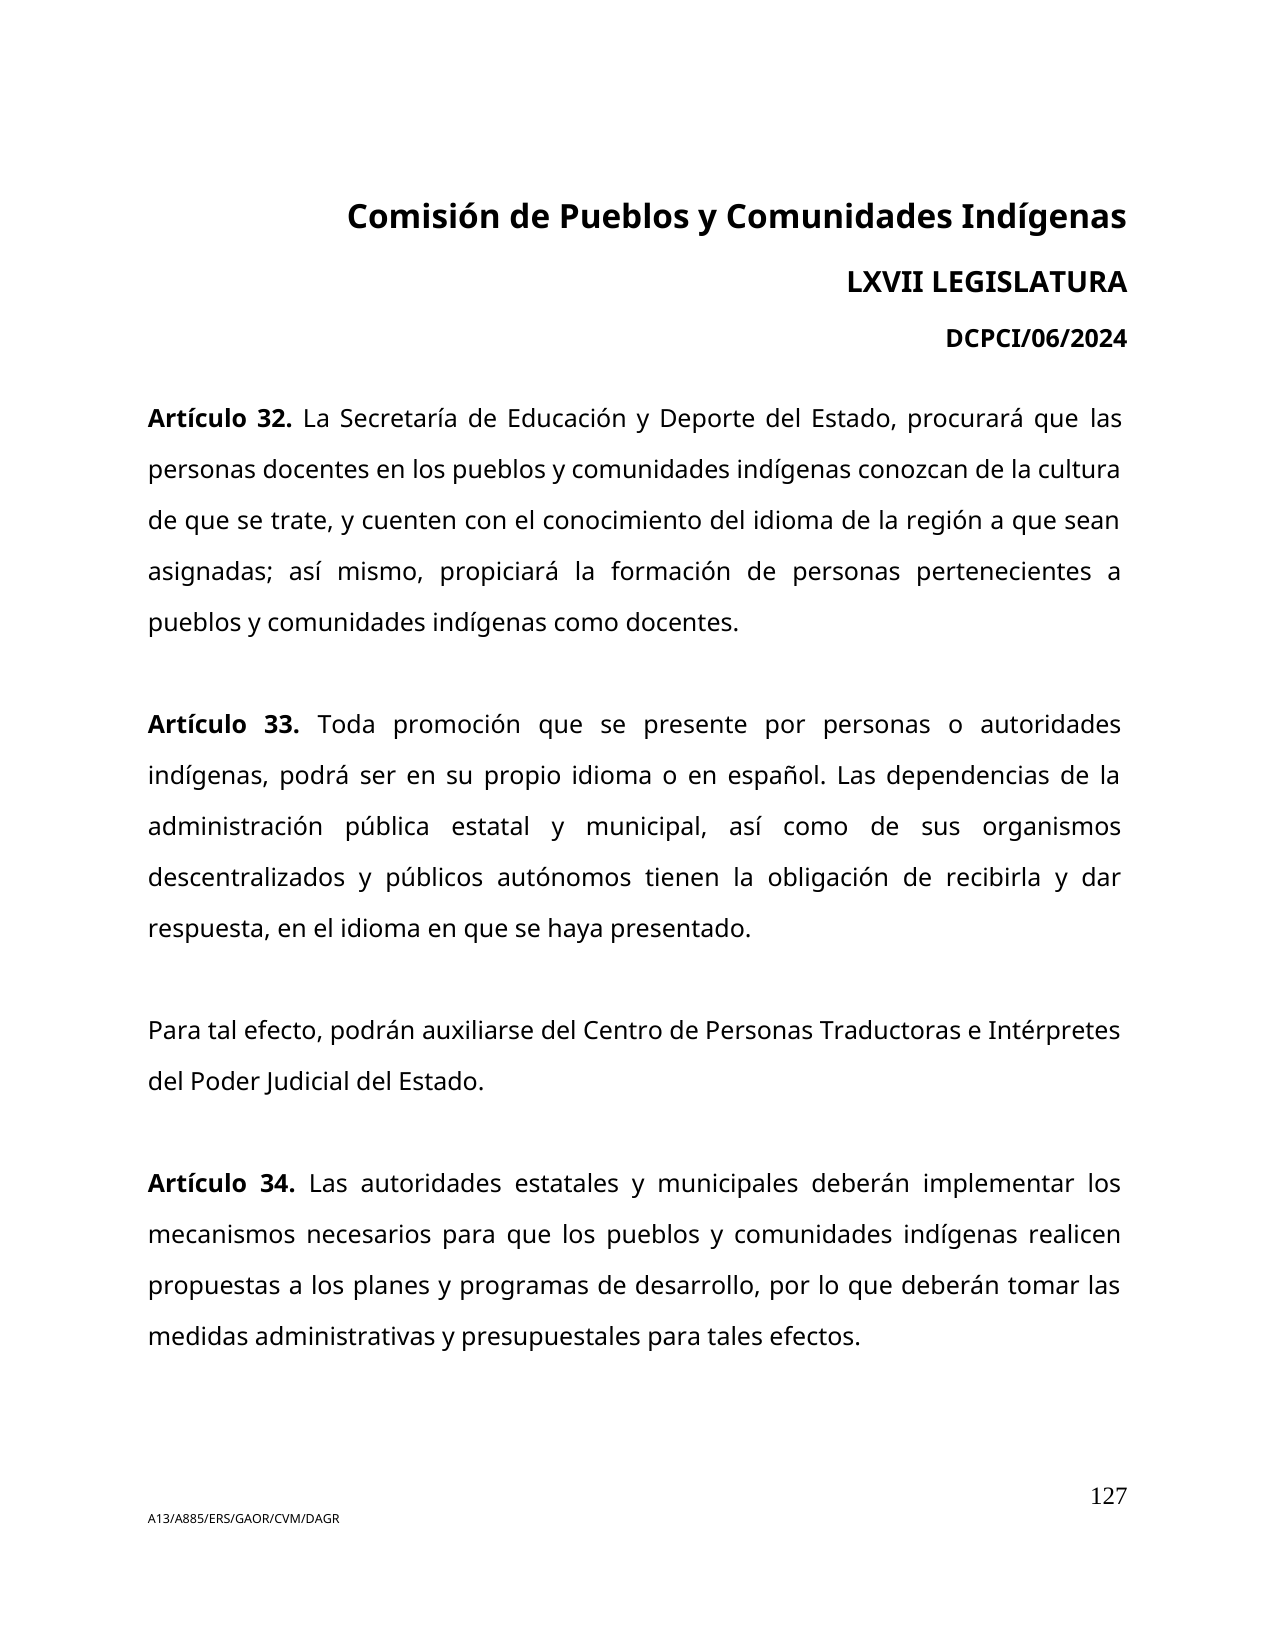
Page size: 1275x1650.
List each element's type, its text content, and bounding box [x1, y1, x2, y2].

text Para tal efecto, podrán auxiliarse del Centro de Personas Traductoras e Intérpretes del Poder Judicial del Estado. [148, 1013, 1122, 1098]
text Artículo 32. La Secretaría de Educación y Deporte del Estado, procurará que las personas docentes en los pueblos y comunidades indígenas conozcan de la cultura de que se trate, y cuenten con el conocimiento del idioma de la región a que sean asignadas; así mismo, propiciará la formación de personas pertenecientes a pueblos y comunidades indígenas como docentes. [148, 400, 1122, 638]
text Artículo 34. Las autoridades estatales y municipales deberán implementar los mecanismos necesarios para que los pueblos y comunidades indígenas realicen propuestas a los planes y programas de desarrollo, por lo que deberán tomar las medidas administrativas y presupuestales para tales efectos. [148, 1166, 1122, 1353]
text Artículo 33. Toda promoción que se presente por personas o autoridades indígenas, podrá ser en su propio idioma o en español. Las dependencias de la administración pública estatal y municipal, así como de sus organismos descentralizados y públicos autónomos tienen la obligación de recibirla y dar respuesta, en el idioma en que se haya presentado. [148, 706, 1122, 945]
